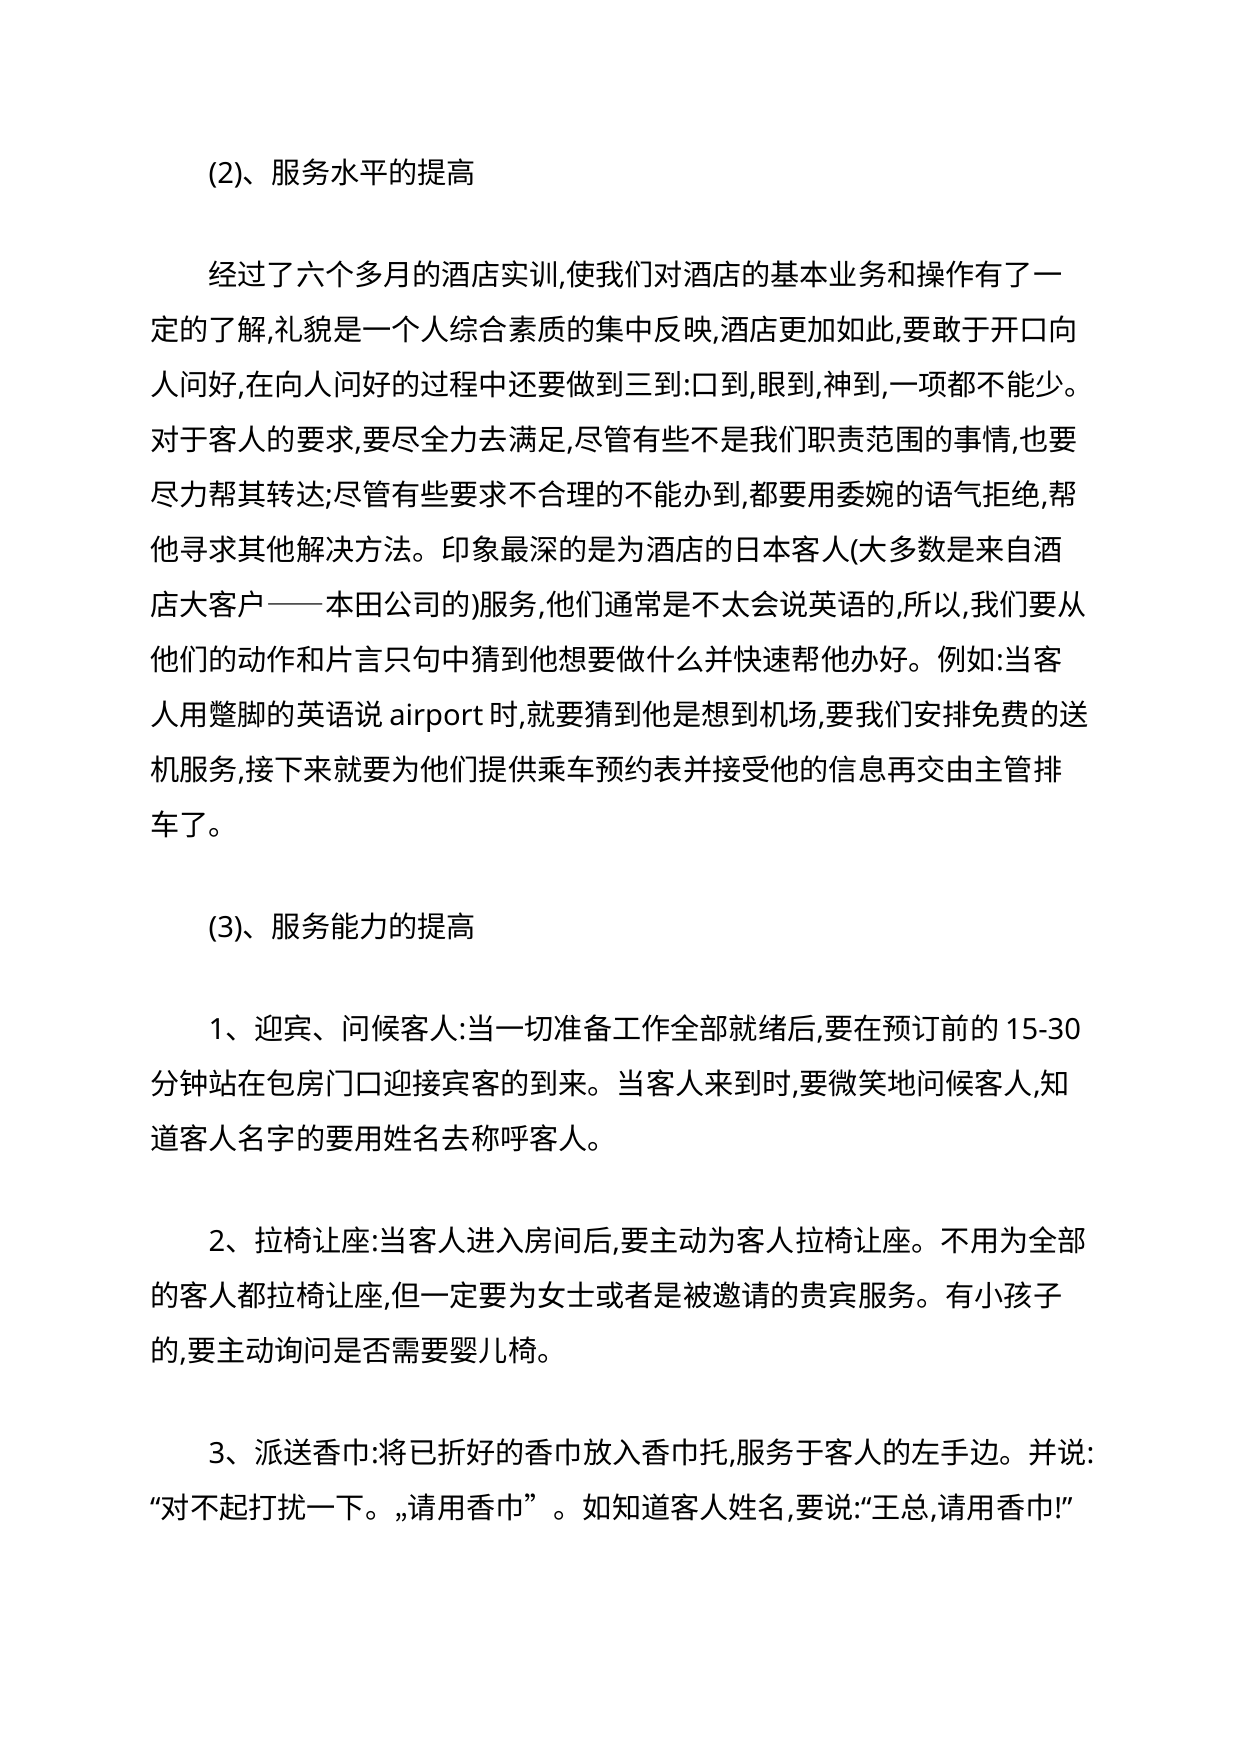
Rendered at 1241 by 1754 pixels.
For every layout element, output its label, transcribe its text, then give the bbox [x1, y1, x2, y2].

text 3、派送香巾:将已折好的香巾放入香巾托,服务于客人的左手边。并说:“对不起打扰一下。„请用香巾”。如知道客人姓名,要说:“王总,请用香巾!” [150, 1429, 1090, 1527]
text (2)、服务水平的提高 [150, 150, 1090, 192]
text 1、迎宾、问候客人:当一切准备工作全部就绪后,要在预订前的15-30分钟站在包房门口迎接宾客的到来。当客人来到时,要微笑地问候客人,知道客人名字的要用姓名去称呼客人。 [150, 1006, 1090, 1158]
text 2、拉椅让座:当客人进入房间后,要主动为客人拉椅让座。不用为全部的客人都拉椅让座,但一定要为女士或者是被邀请的贵宾服务。有小孩子的,要主动询问是否需要婴儿椅。 [150, 1217, 1090, 1370]
text 经过了六个多月的酒店实训,使我们对酒店的基本业务和操作有了一定的了解,礼貌是一个人综合素质的集中反映,酒店更加如此,要敢于开口向人问好,在向人问好的过程中还要做到三到:口到,眼到,神到,一项都不能少。对于客人的要求,要尽全力去满足,尽管有些不是我们职责范围的事情,也要尽力帮其转达;尽管有些要求不合理的不能办到,都要用委婉的语气拒绝,帮他寻求其他解决方法。印象最深的是为酒店的日本客人(大多数是来自酒店大客户——本田公司的)服务,他们通常是不太会说英语的,所以,我们要从他们的动作和片言只句中猜到他想要做什么并快速帮他办好。例如:当客人用蹩脚的英语说airport时,就要猜到他是想到机场,要我们安排免费的送机服务,接下来就要为他们提供乘车预约表并接受他的信息再交由主管排车了。 [150, 252, 1090, 844]
text (3)、服务能力的提高 [150, 904, 1090, 946]
